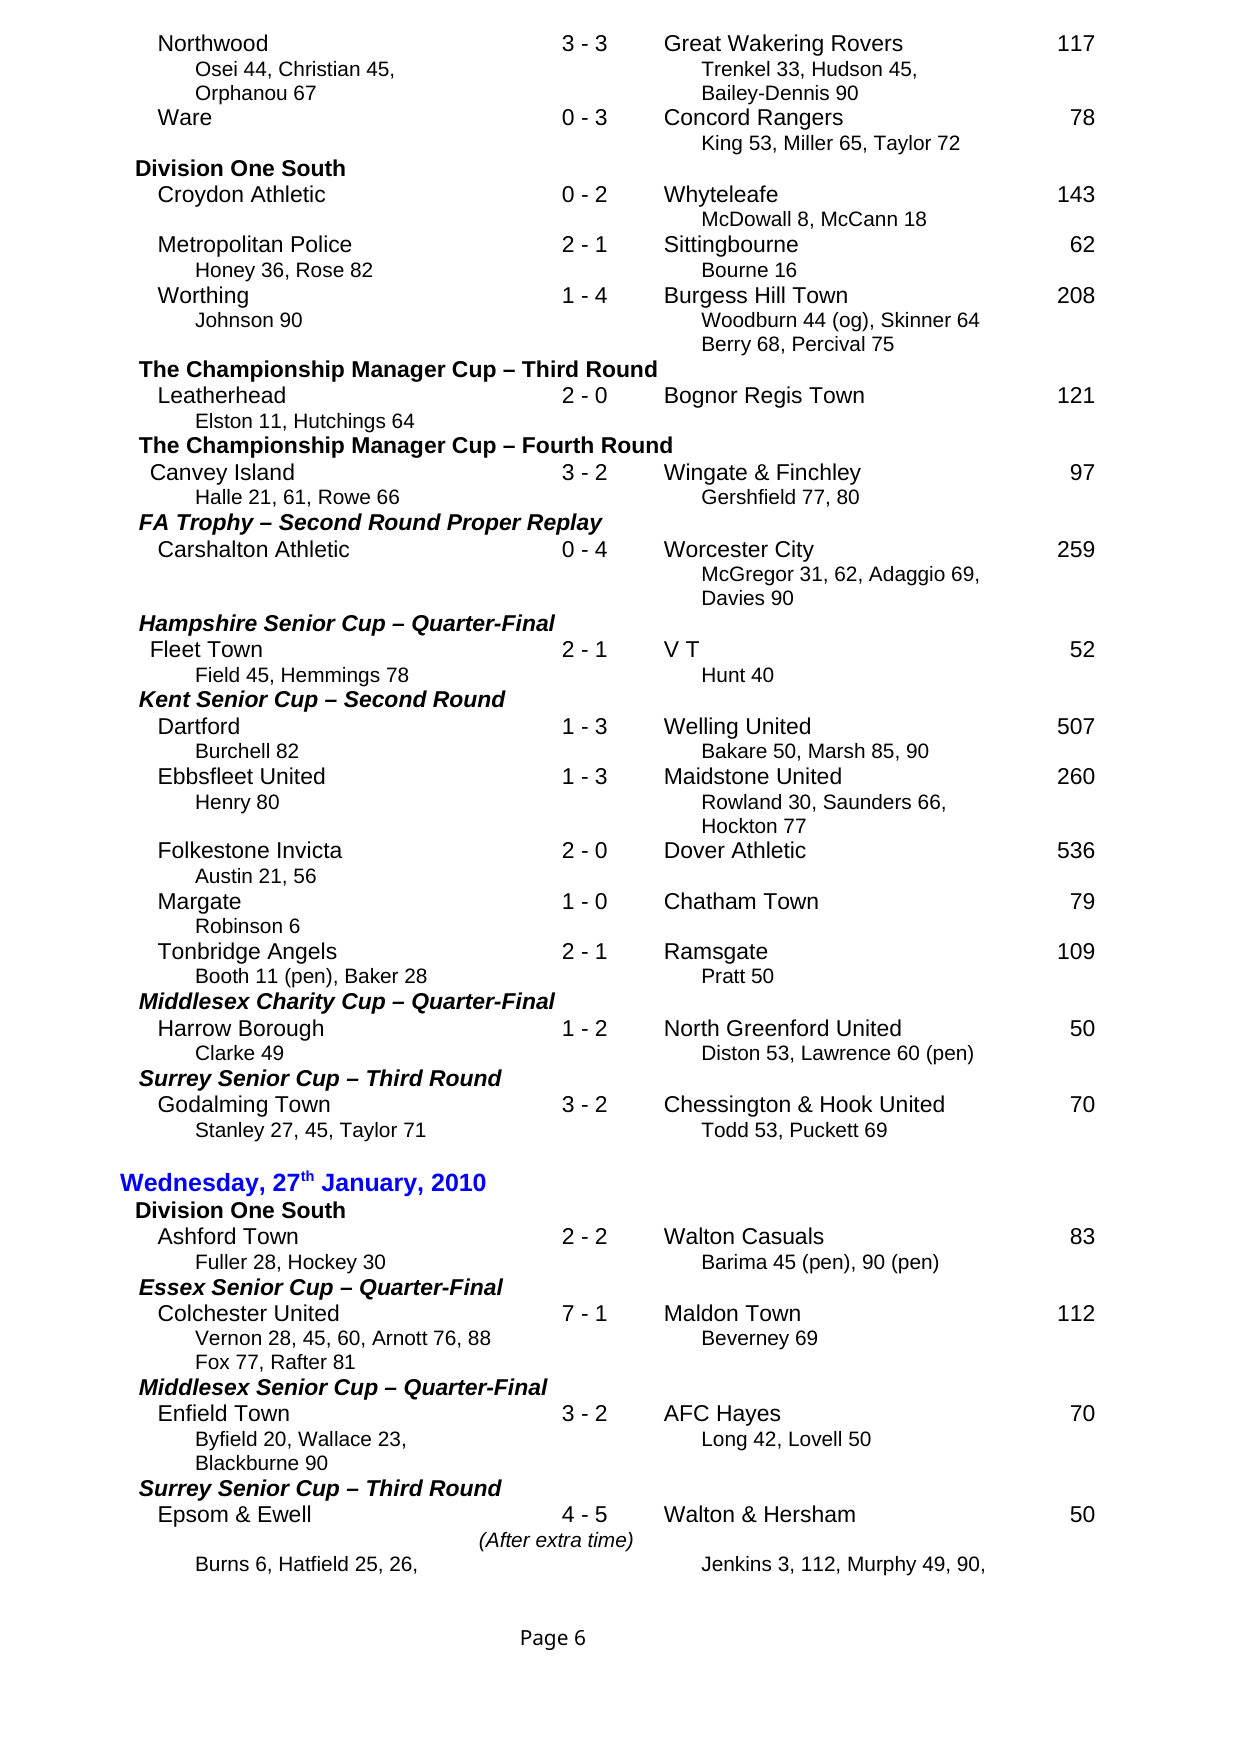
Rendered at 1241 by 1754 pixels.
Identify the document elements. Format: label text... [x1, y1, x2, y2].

text Ware 0 - 3 Rangers 78 [157, 104, 1150, 131]
text Worthing 1 - 4 208 [157, 282, 1150, 308]
text 68, Percival 75 [195, 332, 1150, 356]
text Johnson 90 Woodburn 44 (og), Skinner 64 [195, 308, 1150, 332]
text Leatherhead 2 - 0 Bognor Regis Town 121 [157, 382, 1150, 408]
text Tonbridge Angels 2 - 1 Ramsgate 109 [157, 938, 1150, 964]
text Orphanou 67 Bailey-Dennis 90 [195, 80, 1150, 104]
text 21, 61, Rowe 66 Gershfield 77, 80 [195, 485, 1150, 509]
text Harrow Borough 1 - 2 United 50 [157, 1015, 1150, 1041]
text Clarke 49 Diston 53, 60 (pen) [195, 1041, 1150, 1065]
text Croydon Athletic 0 - 2 Whyteleafe 143 [157, 181, 1150, 207]
text Middlesex Charity Cup – Quarter-Final [139, 988, 1150, 1015]
text Henry 80 Rowland 30, Saunders 66, [195, 789, 1150, 813]
text Northwood 3 - 3 Great Wakering Rovers 117 [157, 30, 1150, 56]
text 1 - 0 79 [157, 888, 1150, 914]
text (After extra time) [195, 1527, 917, 1551]
text Byfield 20, Wallace 23, Long 42, Lovell 50 [195, 1427, 1150, 1451]
text Field 45, Hemmings 78 Hunt 40 [195, 662, 1150, 686]
text Hockton 77 [195, 813, 1150, 837]
text Blackburne 90 [195, 1451, 1150, 1475]
text United 7 - 1 112 [157, 1300, 1150, 1326]
text Division One South [135, 1197, 1150, 1223]
text 3 - 2 AFC Hayes 70 [157, 1400, 1150, 1427]
text Osei 44, Christian 45, Trenkel 33, Hudson 45, [195, 56, 1150, 80]
text Burchell 82 Bakare 50, Marsh 85, 90 [195, 739, 1150, 763]
text Booth 11 (pen), Baker 28 Pratt 50 [195, 964, 1150, 988]
text Senior Cup – Quarter-Final [139, 1273, 1150, 1300]
text Davies 90 [195, 586, 1150, 610]
text Epsom & Ewell 4 - 5 Walton & Hersham 50 [157, 1501, 1150, 1527]
text Hampshire Senior Cup – Quarter-Final [139, 610, 1150, 636]
text Carshalton Athletic 0 - 4 259 [157, 536, 1150, 562]
text Senior Cup – Third Round [139, 1475, 1150, 1501]
text Division One South [135, 154, 1150, 181]
text Honey 36, Rose 82 Bourne 16 [195, 258, 1150, 282]
text King 53, Miller 65, Taylor 72 [195, 131, 1150, 154]
text Wednesday, 27th January, 2010 [120, 1168, 1150, 1197]
text 3 - 2 Chessington & Hook United 70 [157, 1091, 1150, 1118]
text Middlesex Senior Cup – Quarter-Final [139, 1374, 1150, 1400]
text 21, 56 [195, 864, 1150, 888]
text Fox 77, Rafter 81 [195, 1350, 1150, 1374]
text 27, 45, 71 Todd 53, Puckett 69 [195, 1118, 1150, 1142]
text 2 - 1 V T 52 [149, 636, 1150, 662]
text Senior Cup – Third Round [139, 1065, 1150, 1091]
text Elston 11, Hutchings 64 [195, 408, 1150, 432]
text FA Trophy – Second Round Proper Replay [139, 509, 1150, 536]
text 2 - 2 Walton Casuals 83 [157, 1223, 1150, 1249]
text Robinson 6 [195, 914, 1150, 938]
text The Championship Manager Cup – Third Round [139, 356, 1150, 382]
text Ebbsfleet United 1 - 3 United 260 [157, 763, 1150, 789]
text Metropolitan Police 2 - 1 Sittingbourne 62 [157, 231, 1150, 258]
text Folkestone Invicta 2 - 0 Athletic 536 [157, 837, 1150, 864]
text The Championship Manager Cup – Fourth Round [139, 432, 1150, 459]
text 1 - 3 Welling United 507 [157, 713, 1150, 739]
text McGregor 31, 62, Adaggio 69, [195, 562, 1150, 586]
text Canvey Island 3 - 2 Wingate & Finchley 97 [149, 459, 1150, 485]
text 28, 45, 60, Arnott 76, 88 Beverney 69 [195, 1326, 1150, 1350]
text McDowall 8, McCann 18 [195, 207, 1150, 231]
text Fuller 28, Hockey 30 Barima 45 (pen), 90 (pen) [195, 1249, 1150, 1273]
text Kent Senior Cup – Second Round [139, 686, 1150, 713]
text Burns 6, Hatfield 25, 26, Jenkins 3, 112, Murphy 49, 90, [195, 1551, 1150, 1575]
